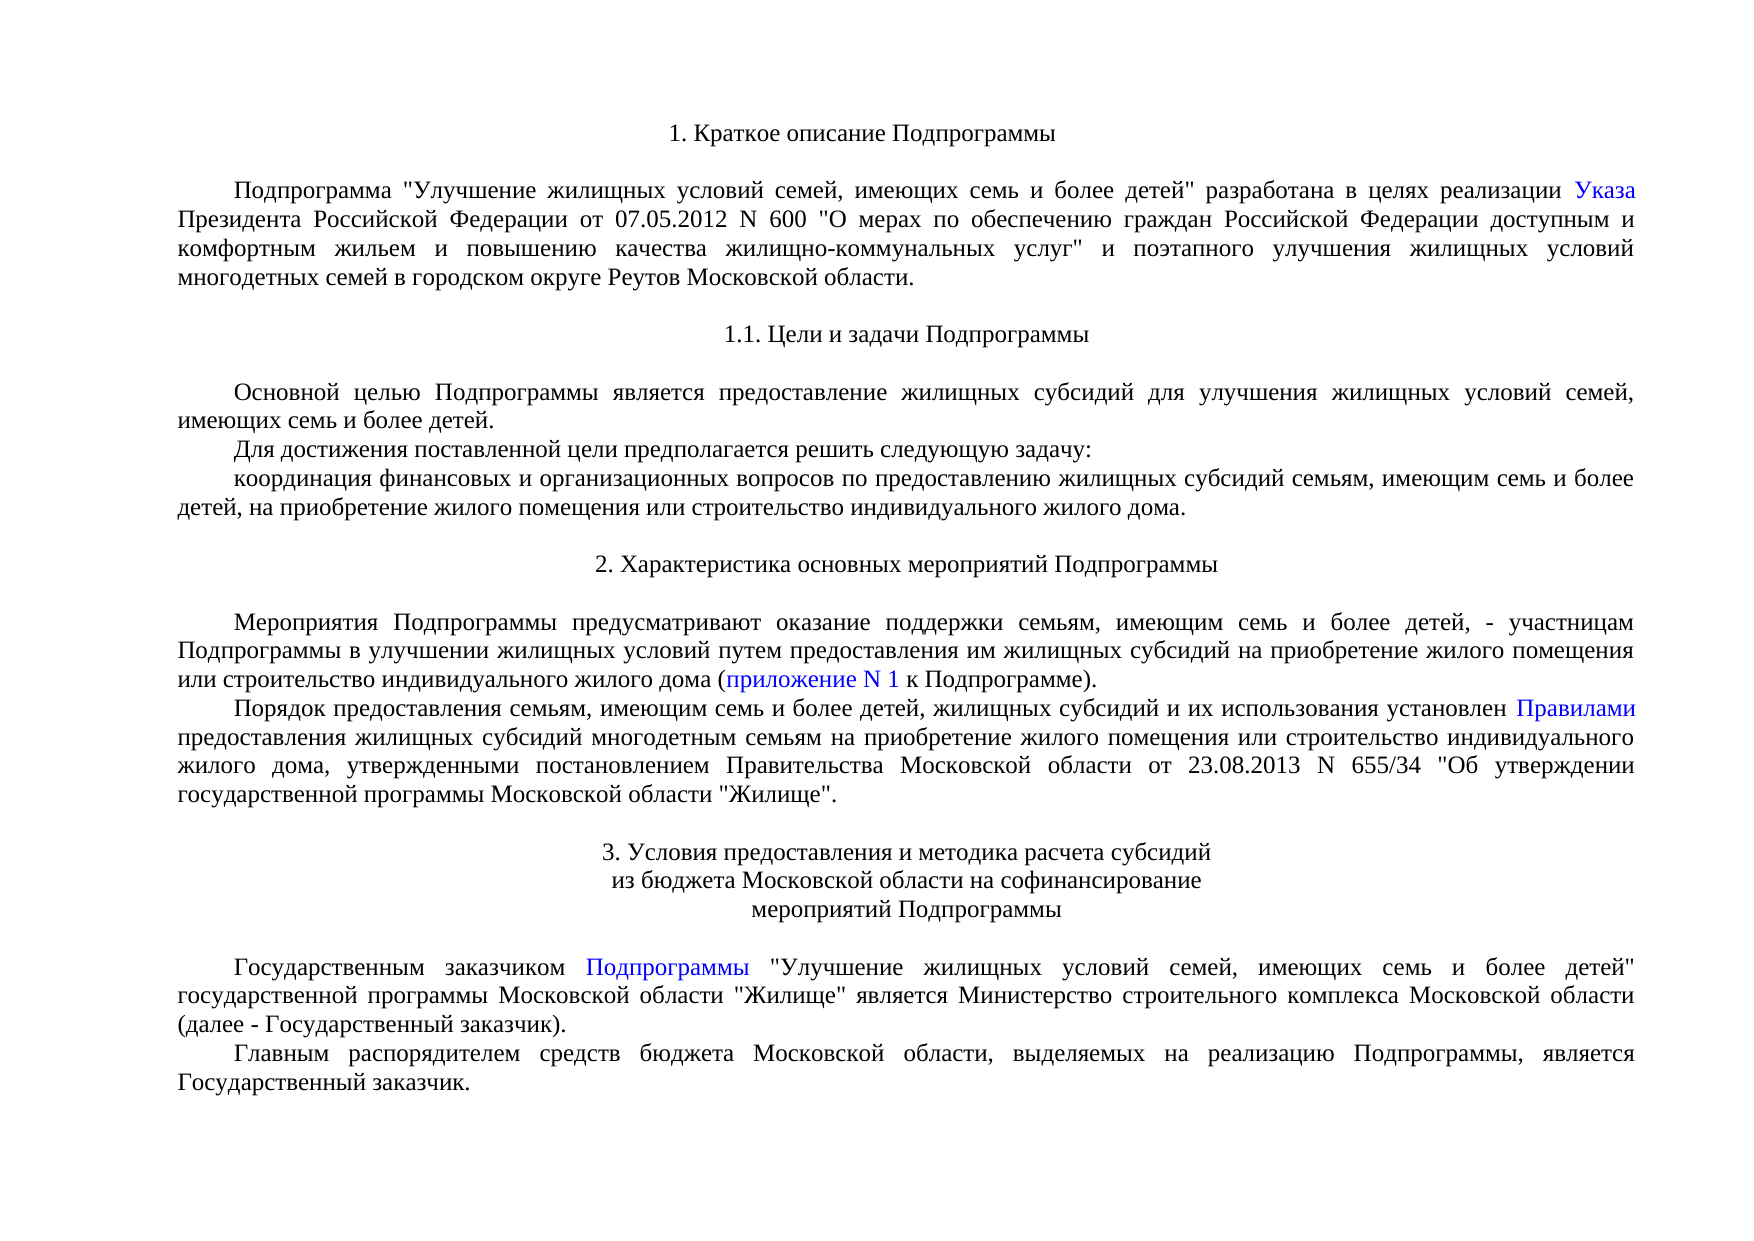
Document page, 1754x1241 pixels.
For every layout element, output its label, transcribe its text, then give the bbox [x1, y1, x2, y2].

text Мероприятия Подпрограммы предусматривают оказание поддержки семьям, имеющим семь и более детей, - участницам Подпрограммы в улучшении жилищных условий путем предоставления им жилищных субсидий на приобретение жилого помещения или строительство индивидуального жилого дома (приложение N 1 к Подпрограмме). [177, 607, 1636, 693]
text мероприятий Подпрограммы [177, 894, 1636, 923]
text Главным распорядителем средств бюджета Московской области, выделяемых на реализацию Подпрограммы, является Государственный заказчик. [177, 1038, 1636, 1096]
text 3. Условия предоставления и методика расчета субсидий [177, 837, 1636, 866]
text из бюджета Московской области на софинансирование [177, 866, 1636, 894]
text 2. Характеристика основных мероприятий Подпрограммы [177, 549, 1636, 578]
text координация финансовых и организационных вопросов по предоставлению жилищных субсидий семьям, имеющим семь и более детей, на приобретение жилого помещения или строительство индивидуального жилого дома. [177, 463, 1636, 521]
text Порядок предоставления семьям, имеющим семь и более детей, жилищных субсидий и их использования установлен Правилами предоставления жилищных субсидий многодетным семьям на приобретение жилого помещения или строительство индивидуального жилого дома, утвержденными постановлением Правительства Московской области от 23.08.2013 N 655/34 "Об утверждении государственной программы Московской области "Жилище". [177, 693, 1636, 808]
text Подпрограмма "Улучшение жилищных условий семей, имеющих семь и более детей" разработана в целях реализации Указа Президента Российской Федерации от 07.05.2012 N 600 "О мерах по обеспечению граждан Российской Федерации доступным и комфортным жильем и повышению качества жилищно-коммунальных услуг" и поэтапного улучшения жилищных условий многодетных семей в городском округе Реутов Московской области. [177, 176, 1636, 291]
text Для достижения поставленной цели предполагается решить следующую задачу: [177, 434, 1636, 463]
text 1.1. Цели и задачи Подпрограммы [177, 319, 1636, 348]
text Основной целью Подпрограммы является предоставление жилищных субсидий для улучшения жилищных условий семей, имеющих семь и более детей. [177, 377, 1636, 434]
text 1. Краткое описание Подпрограммы [177, 118, 1636, 147]
text Государственным заказчиком Подпрограммы "Улучшение жилищных условий семей, имеющих семь и более детей" государственной программы Московской области "Жилище" является Министерство строительного комплекса Московской области (далее - Государственный заказчик). [177, 952, 1636, 1038]
